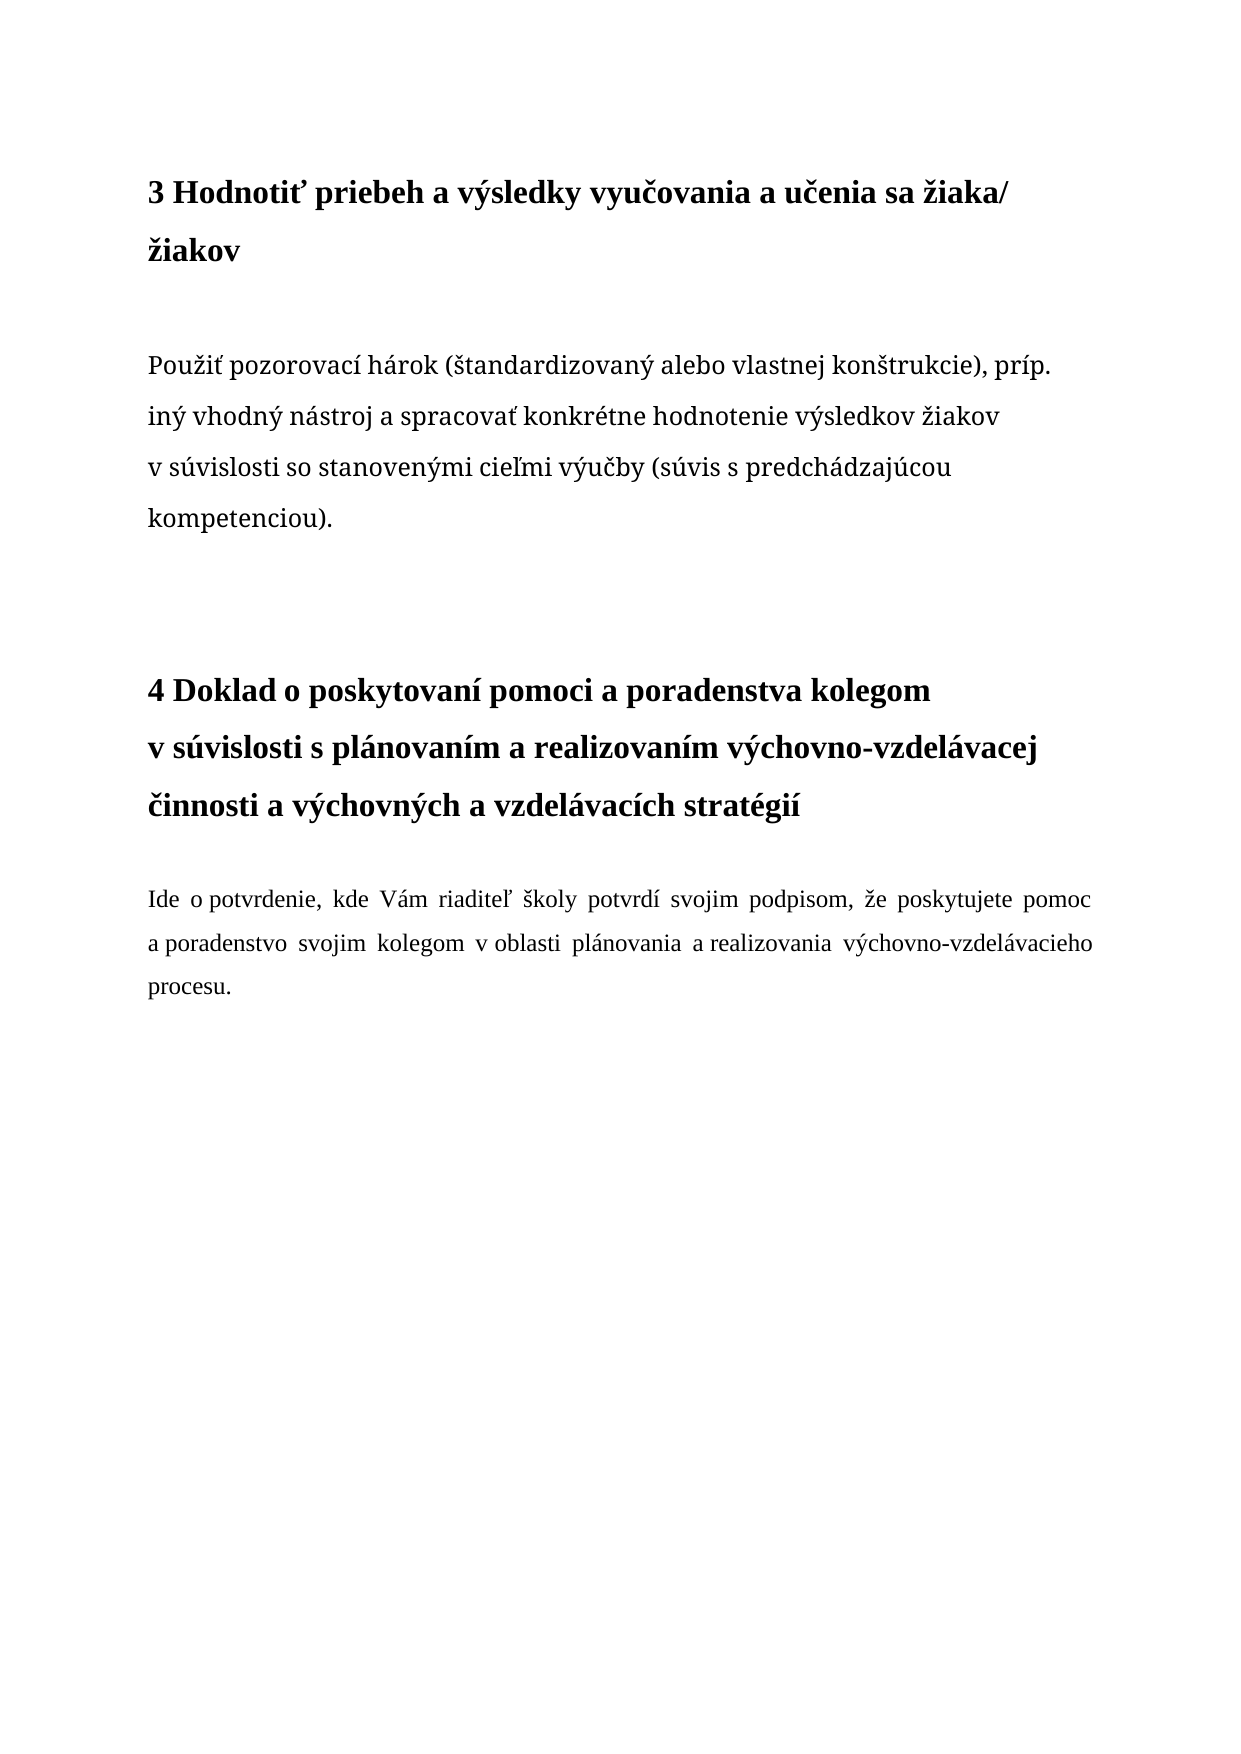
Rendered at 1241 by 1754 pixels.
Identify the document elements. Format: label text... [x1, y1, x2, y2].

subtitle 3 Hodnotiť priebeh a výsledky vyučovania a učenia sa žiaka/ žiakov [148, 173, 1093, 268]
list 4 Doklad o poskytovaní pomoci a poradenstva kolegom v súvislosti s plánovaním a realizovaním výchovno-vzdelávacej činnosti a výchovných a vzdelávacích stratégií [148, 670, 1093, 823]
list Použiť pozorovací hárok (štandardizovaný alebo vlastnej konštrukcie), príp. iný vhodný nástroj a spracovať konkrétne hodnotenie výsledkov žiakov v súvislosti so stanovenými cieľmi výučby (súvis s predchádzajúcou kompetenciou). [148, 347, 1093, 534]
list Ide o potvrdenie, kde Vám riaditeľ školy potvrdí svojim podpisom, že poskytujete pomoc a poradenstvo svojim kolegom v oblasti plánovania a realizovania výchovno-vzdelávacieho procesu. [148, 884, 1093, 999]
